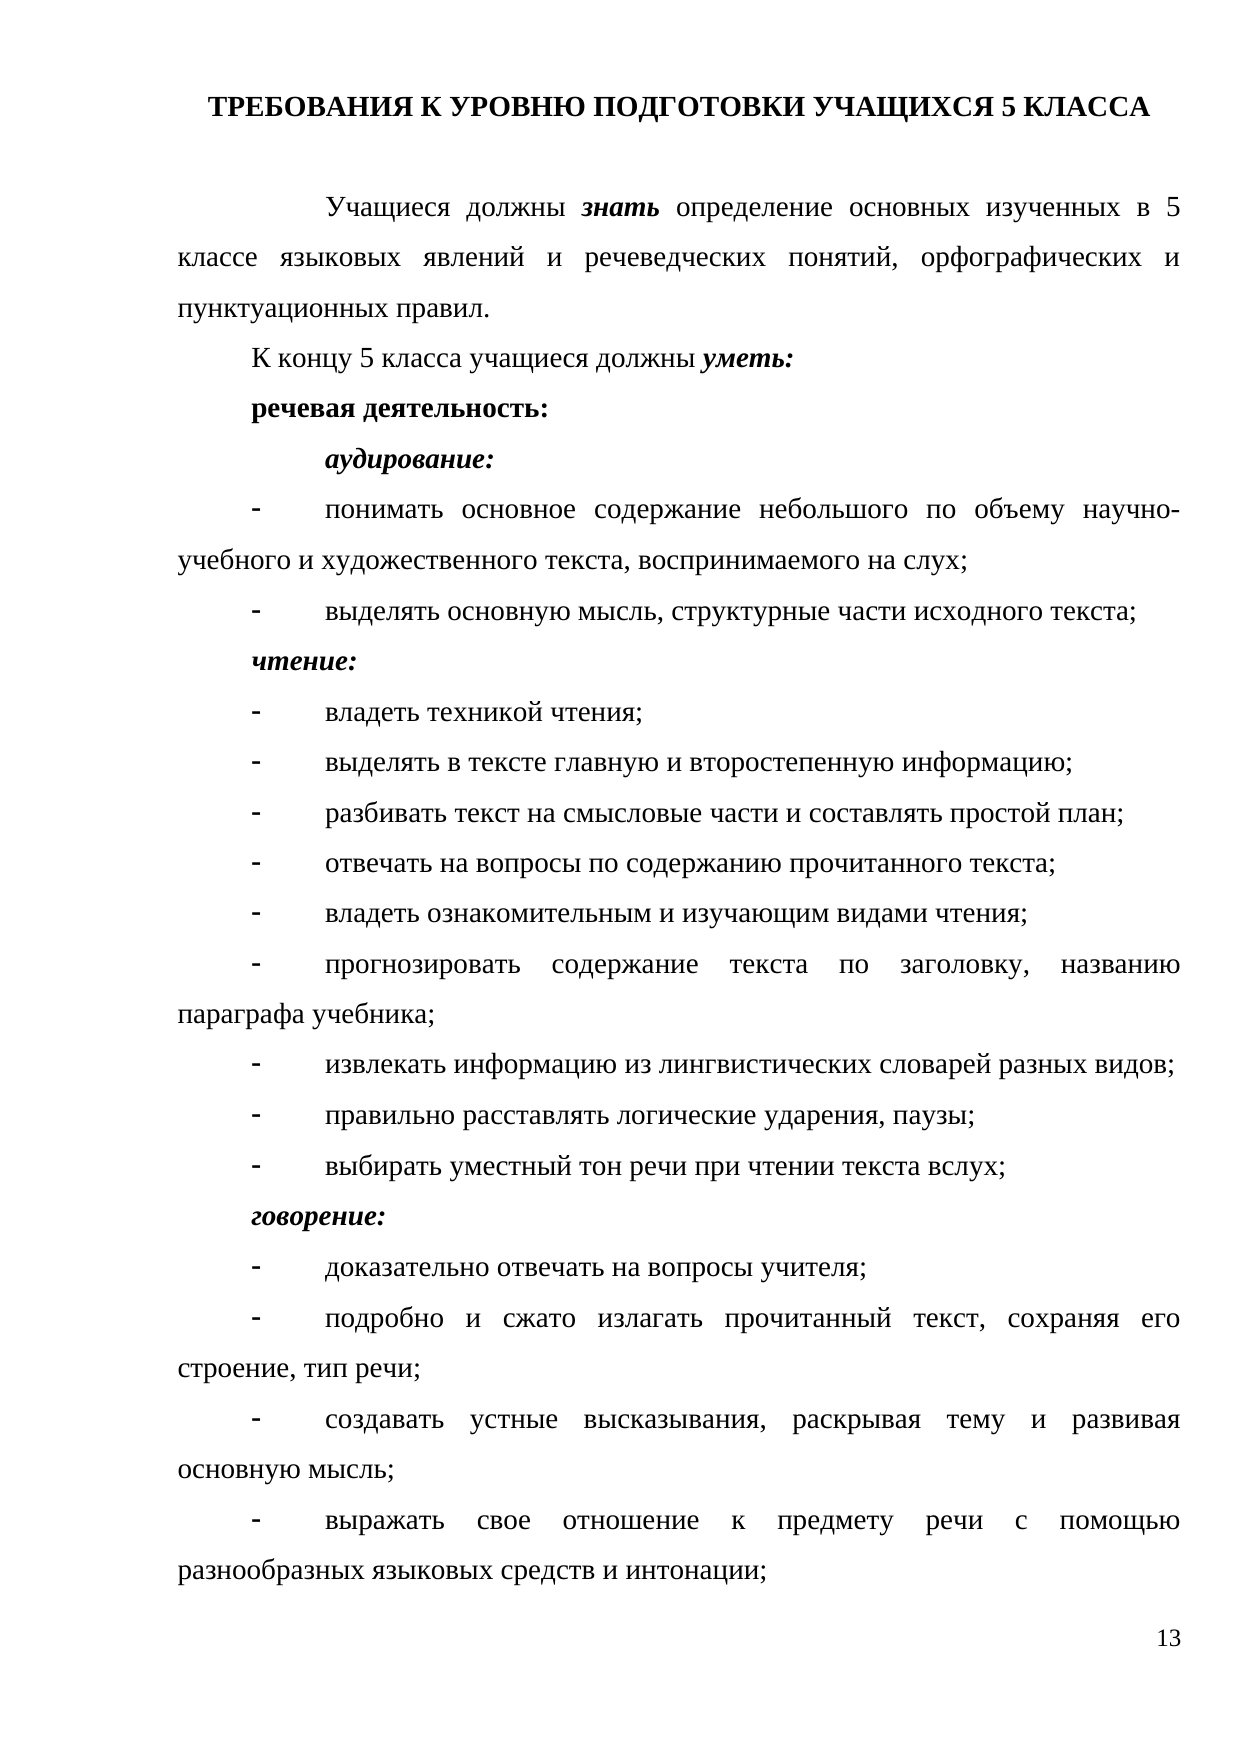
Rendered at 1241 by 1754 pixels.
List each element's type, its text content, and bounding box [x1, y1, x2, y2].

list правильно расставлять логические ударения, паузы; [177, 1097, 1181, 1131]
list выделять основную мысль, структурные части исходного текста; [177, 593, 1181, 626]
list ТРЕБОВАНИЯ К УРОВНЮ ПОДГОТОВКИ УЧАЩИХСЯ 5 КЛАССА [177, 89, 1181, 122]
list разбивать текст на смысловые части и составлять простой план; [177, 795, 1181, 828]
list извлекать информацию из лингвистических словарей разных видов; [177, 1047, 1181, 1080]
list создавать устные высказывания, раскрывая тему и развивая основную мысль; [177, 1401, 1181, 1485]
list понимать основное содержание небольшого по объему научно-учебного и художественного текста, воспринимаемого на слух; [177, 491, 1181, 575]
list владеть ознакомительным и изучающим видами чтения; [177, 896, 1181, 929]
list прогнозировать содержание текста по заголовку, названию параграфа учебника; [177, 946, 1181, 1030]
list аудирование: [177, 441, 1181, 474]
list отвечать на вопросы по содержанию прочитанного текста; [177, 845, 1181, 879]
list доказательно отвечать на вопросы учителя; [177, 1249, 1181, 1283]
text чтение: [177, 643, 1181, 677]
text говорение: [177, 1198, 1181, 1232]
list владеть техникой чтения; [177, 694, 1181, 727]
list речевая деятельность: [177, 391, 1181, 424]
list выражать свое отношение к предмету речи с помощью разнообразных языковых средств и интонации; [177, 1502, 1181, 1586]
list К концу 5 класса учащиеся должны уметь: [177, 340, 1181, 374]
list Учащиеся должны знать определение основных изученных в 5 классе языковых явлений и речеведческих понятий, орфографических и пунктуационных правил. [177, 189, 1181, 323]
list выбирать уместный тон речи при чтении текста вслух; [177, 1148, 1181, 1181]
list подробно и сжато излагать прочитанный текст, сохраняя его строение, тип речи; [177, 1300, 1181, 1384]
list выделять в тексте главную и второстепенную информацию; [177, 744, 1181, 778]
